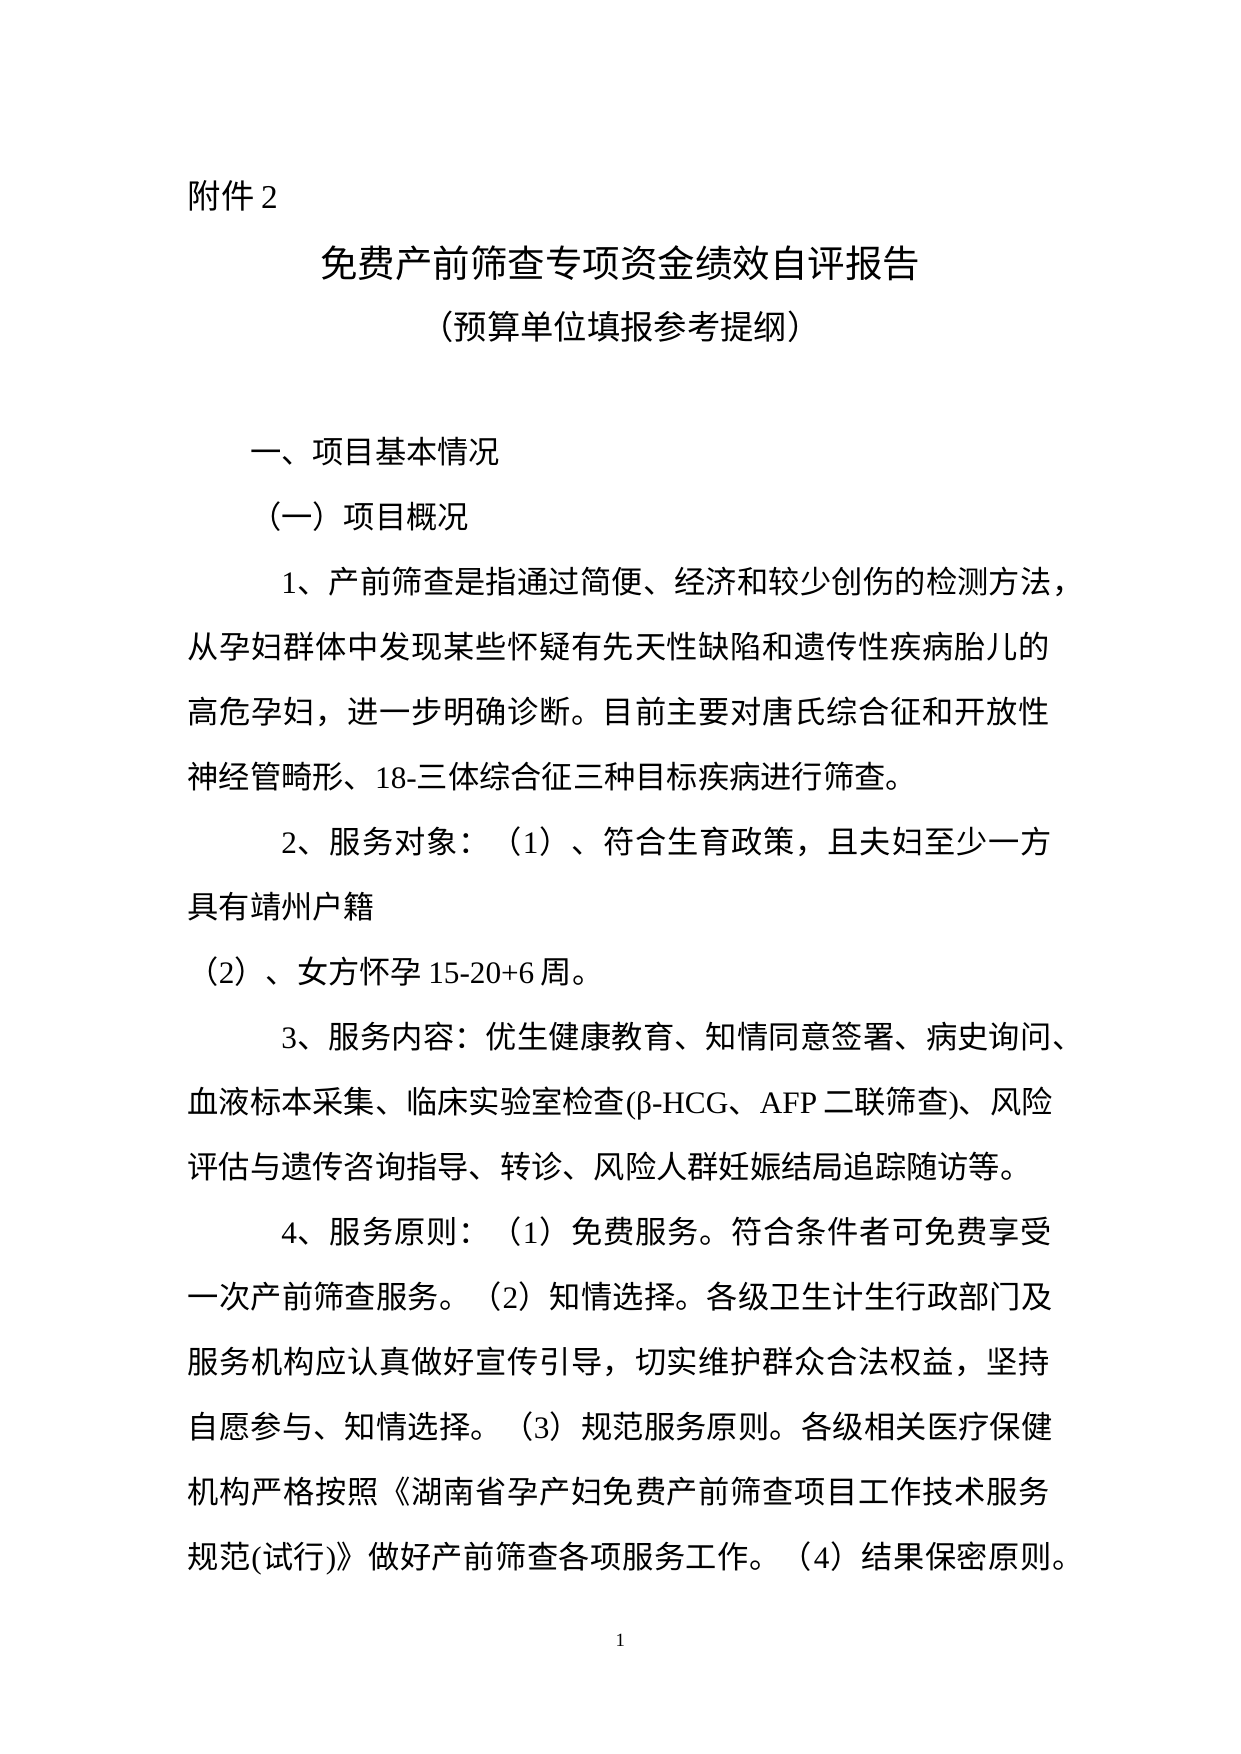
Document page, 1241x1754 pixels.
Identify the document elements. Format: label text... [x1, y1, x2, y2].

text 附件2 [187, 162, 1053, 227]
text 3、服务内容：优生健康教育、知情同意签署、病史询问、血液标本采集、临床实验室检查(β-HCG、AFP二联筛查)、风险评估与遗传咨询指导、转诊、风险人群妊娠结局追踪随访等。 [187, 1002, 1053, 1197]
text （一）项目概况 [187, 482, 1053, 547]
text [187, 1197, 1053, 1587]
subtitle 免费产前筛查专项资金绩效自评报告 [187, 227, 1053, 289]
text 一、项目基本情况 [187, 417, 1053, 482]
text 2、服务对象：（1）、符合生育政策，且夫妇至少一方具有靖州户籍 [187, 807, 1053, 937]
text （2）、女方怀孕15-20+6周。 [187, 937, 1053, 1002]
subtitle （预算单位填报参考提纲） [187, 289, 1053, 352]
text 1、产前筛查是指通过简便、经济和较少创伤的检测方法，从孕妇群体中发现某些怀疑有先天性缺陷和遗传性疾病胎儿的高危孕妇，进一步明确诊断。目前主要对唐氏综合征和开放性神经管畸形、18-三体综合征三种目标疾病进行筛查。 [187, 547, 1053, 807]
